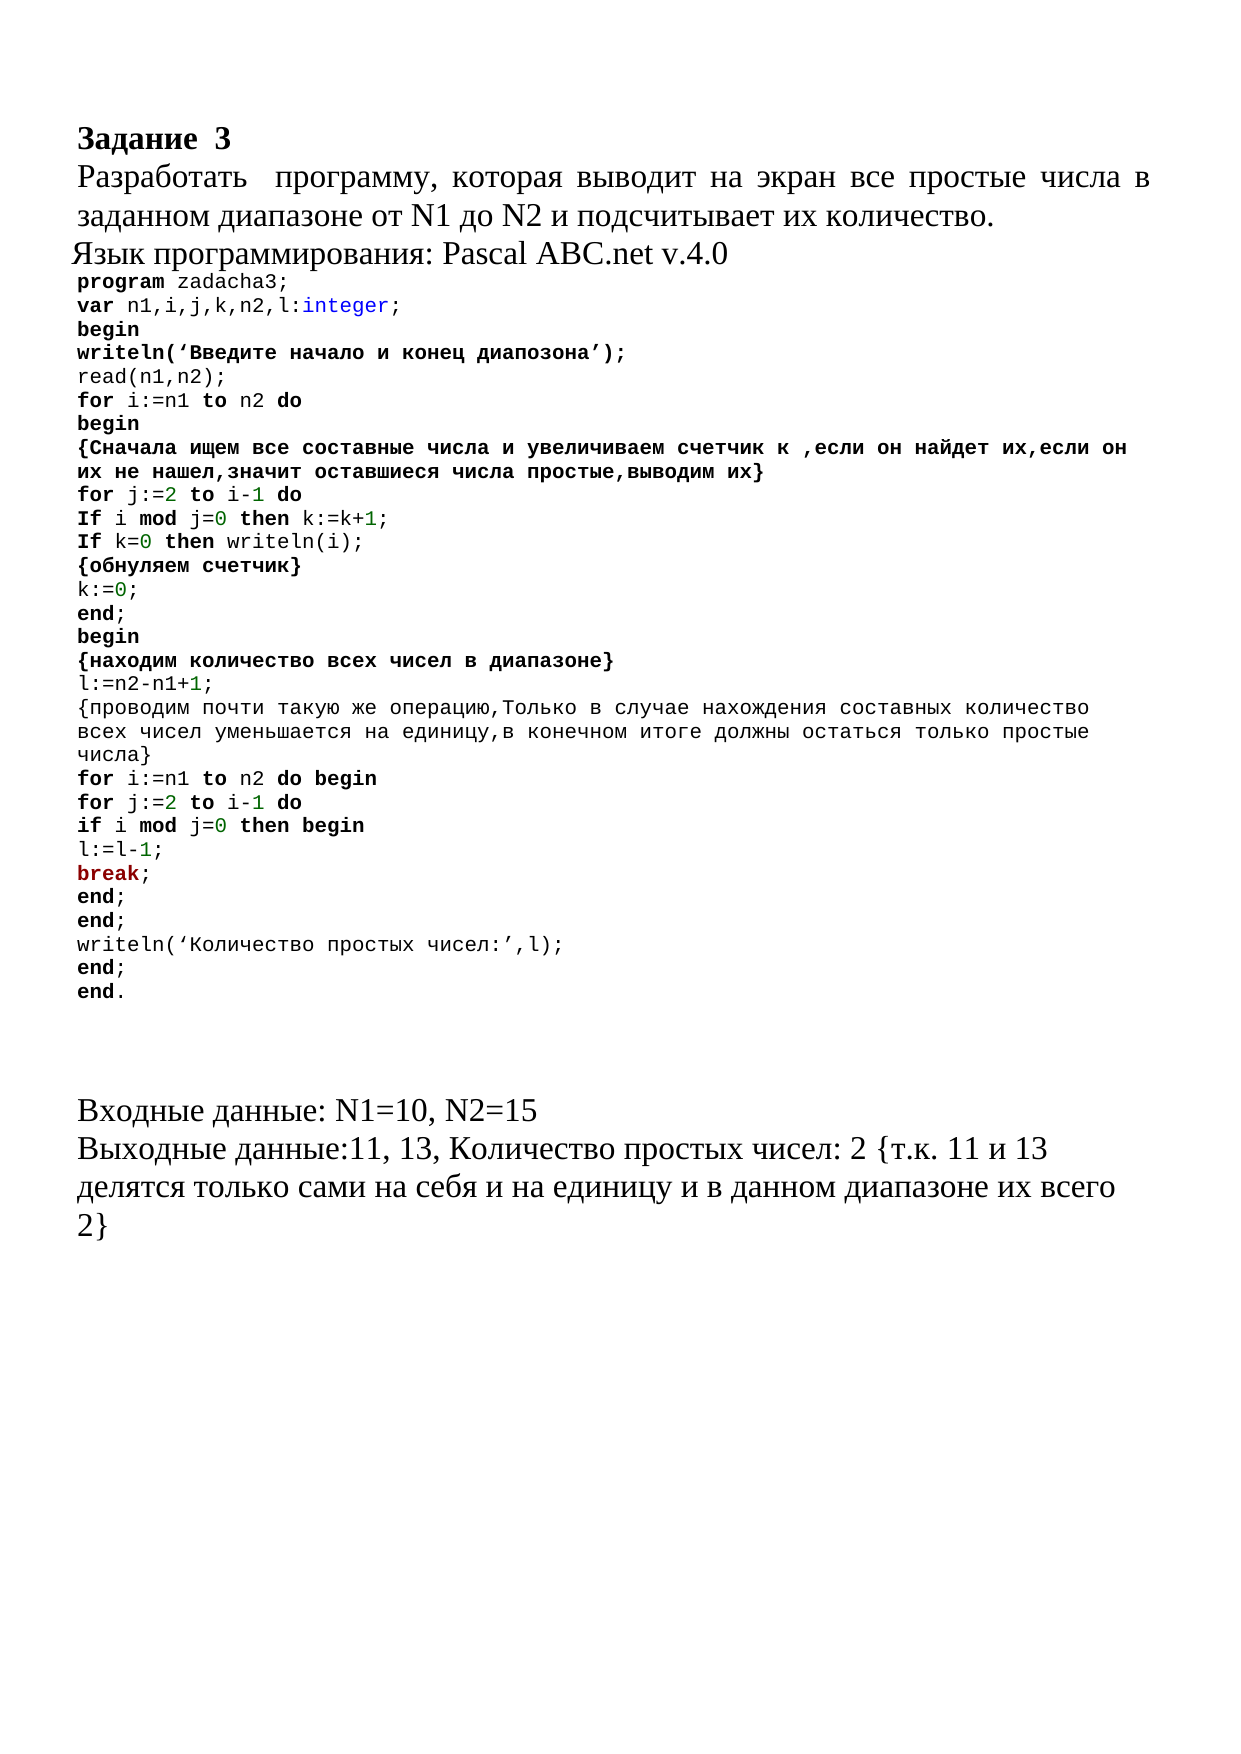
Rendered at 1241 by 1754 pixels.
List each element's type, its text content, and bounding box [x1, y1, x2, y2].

text program zadacha3; [77, 271, 1152, 295]
text {обнуляем счетчик} [77, 555, 1152, 579]
text if i mod j=0 then begin [77, 815, 1152, 839]
text If k=0 then writeln(i); [77, 532, 1152, 555]
text end; [77, 602, 1152, 626]
text Задание 3 [77, 118, 1152, 156]
text writeln(‘Количество простых чисел:’,l); [77, 933, 1152, 957]
text for i:=n1 to n2 do [77, 390, 1152, 413]
text for j:=2 to i-1 do [77, 484, 1152, 508]
text {находим количество всех чисел в диапазоне} [77, 650, 1152, 673]
text Разработать программу, которая выводит на экран все простые числа в заданном диапазоне от N1 до N2 и подсчитывает их количество. [77, 156, 1152, 233]
text l:=n2-n1+1; [77, 673, 1152, 697]
text for j:=2 to i-1 do [77, 792, 1152, 815]
text for i:=n1 to n2 do begin [77, 768, 1152, 792]
text begin [77, 413, 1152, 437]
text writeln(‘Введите начало и конец диапозона’); [77, 342, 1152, 366]
text begin [77, 626, 1152, 650]
text k:=0; [77, 579, 1152, 602]
text end. [77, 981, 1152, 1004]
text {Сначала ищем все составные числа и увеличиваем счетчик к ,если он найдет их,если он их не нашел,значит оставшиеся числа простые,выводим их} [77, 437, 1152, 484]
text end; [77, 910, 1152, 933]
text end; [77, 886, 1152, 910]
text break; [77, 863, 1152, 886]
text begin [77, 319, 1152, 342]
text read(n1,n2); [77, 366, 1152, 390]
text Язык программирования: Pascal ABC.net v.4.0 [71, 233, 1152, 271]
text If i mod j=0 then k:=k+1; [77, 508, 1152, 532]
text end; [77, 957, 1152, 981]
text var n1,i,j,k,n2,l:integer; [77, 295, 1152, 319]
text Выходные данные:11, 13, Количество простых чисел: 2 {т.к. 11 и 13 делятся только сами на себя и на единицу и в данном диапазоне их всего 2} [77, 1128, 1152, 1243]
text Входные данные: N1=10, N2=15 [77, 1090, 1152, 1128]
text l:=l-1; [77, 839, 1152, 863]
text {проводим почти такую же операцию,Только в случае нахождения составных количество всех чисел уменьшается на единицу,в конечном итоге должны остаться только простые числа} [77, 697, 1152, 768]
